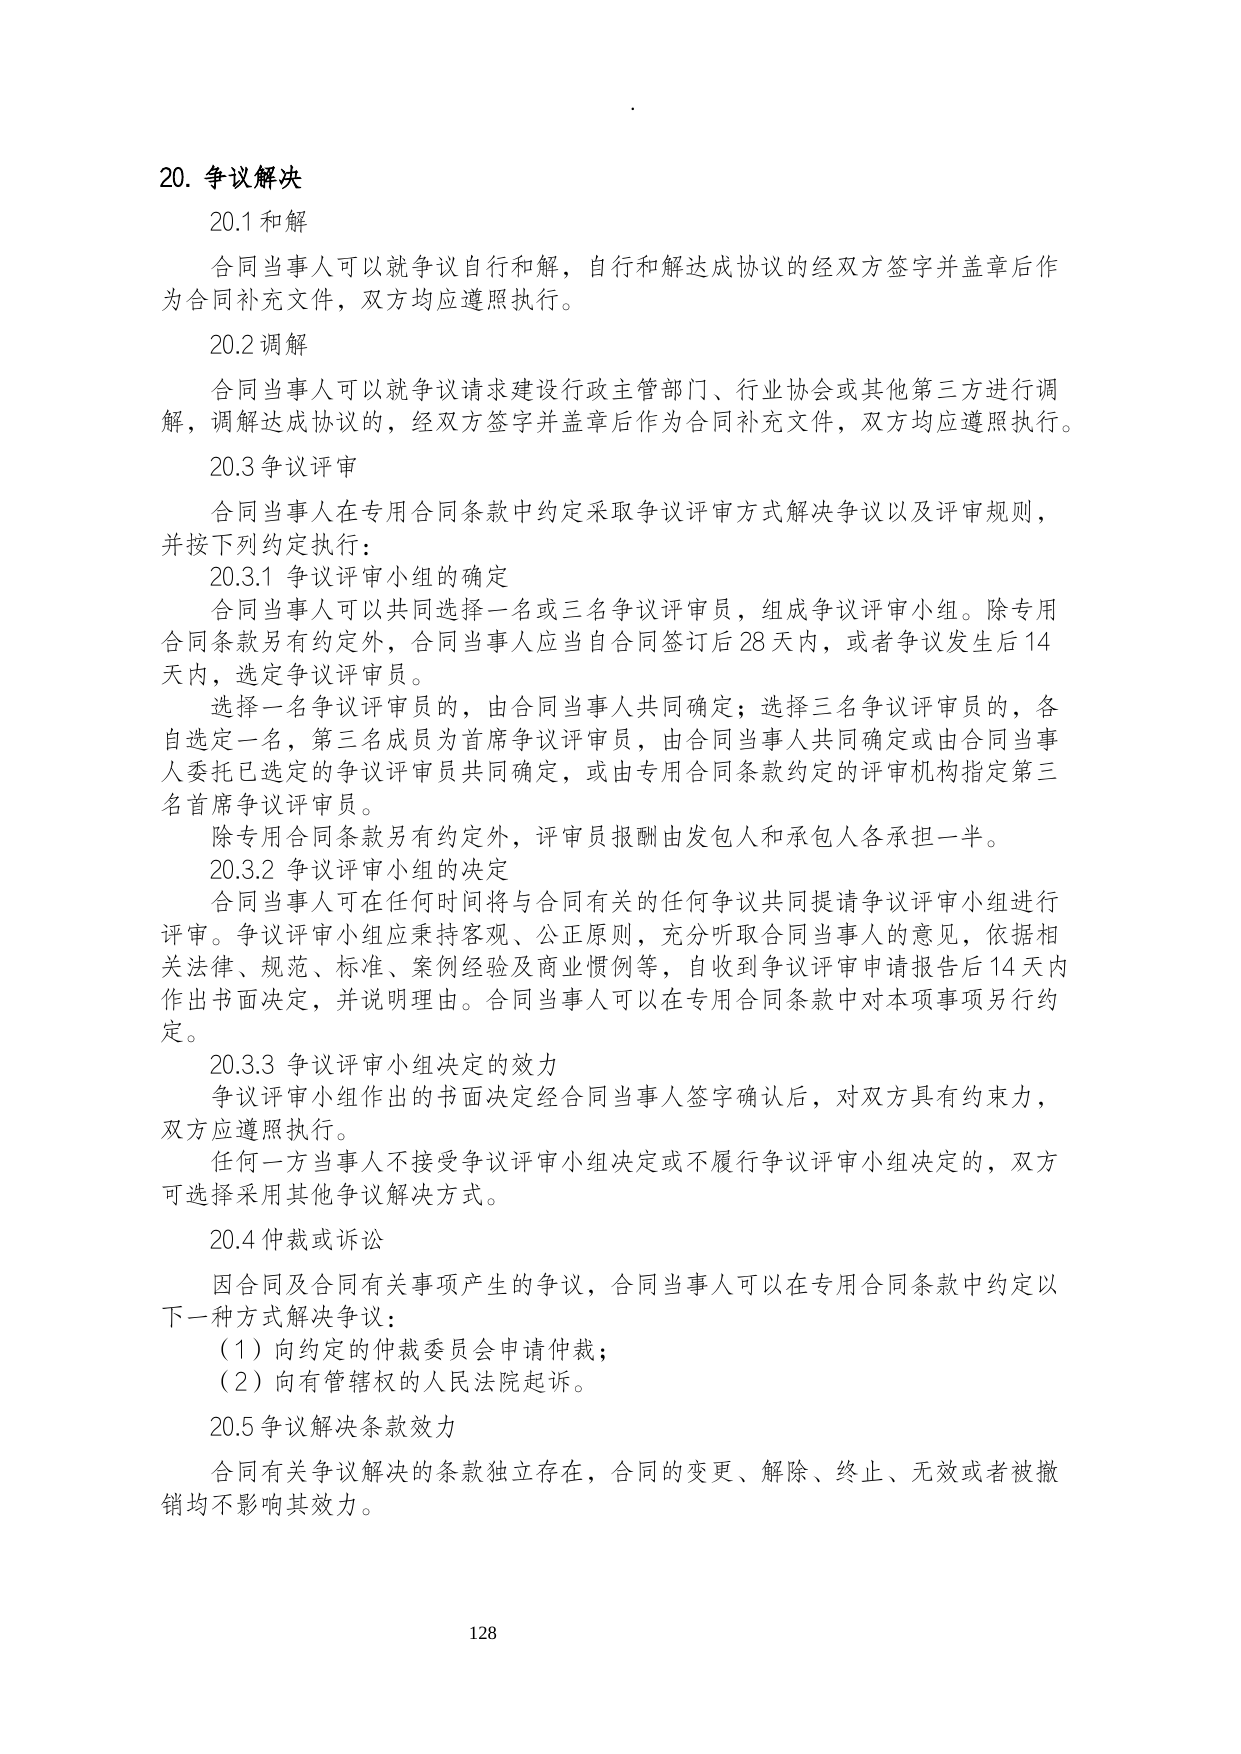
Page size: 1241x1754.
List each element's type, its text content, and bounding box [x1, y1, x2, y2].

subtitle 20.2调解 [159, 329, 1078, 362]
text 争议评审小组作出的书面决定经合同当事人签字确认后，对双方具有约束力，双方应遵照执行。 [159, 1082, 1078, 1147]
text 除专用合同条款另有约定外，评审员报酬由发包人和承包人各承担一半。 [159, 822, 1078, 854]
subtitle 20.1和解 [159, 207, 1078, 239]
text （1）向约定的仲裁委员会申请仲裁； [159, 1334, 1078, 1367]
text 合同当事人可以共同选择一名或三名争议评审员，组成争议评审小组。除专用合同条款另有约定外，合同当事人应当自合同签订后28天内，或者争议发生后14天内，选定争议评审员。 [159, 594, 1078, 692]
subtitle 20.5争议解决条款效力 [159, 1412, 1078, 1444]
text 20.3.3 争议评审小组决定的效力 [159, 1049, 1078, 1082]
subtitle 20.3争议评审 [159, 452, 1078, 484]
subtitle 20.4仲裁或诉讼 [159, 1224, 1078, 1257]
text 20.3.2 争议评审小组的决定 [159, 854, 1078, 887]
text 合同当事人可以就争议请求建设行政主管部门、行业协会或其他第三方进行调解，调解达成协议的，经双方签字并盖章后作为合同补充文件，双方均应遵照执行。 [159, 374, 1078, 439]
text 合同当事人可以就争议自行和解，自行和解达成协议的经双方签字并盖章后作为合同补充文件，双方均应遵照执行。 [159, 252, 1078, 317]
subtitle 20. 争议解决 [159, 162, 1078, 194]
text （2）向有管辖权的人民法院起诉。 [159, 1367, 1078, 1399]
text 合同有关争议解决的条款独立存在，合同的变更、解除、终止、无效或者被撤销均不影响其效力。 [159, 1457, 1078, 1522]
text 合同当事人在专用合同条款中约定采取争议评审方式解决争议以及评审规则，并按下列约定执行： [159, 497, 1078, 562]
text 20.3.1 争议评审小组的确定 [159, 562, 1078, 594]
text 任何一方当事人不接受争议评审小组决定或不履行争议评审小组决定的，双方可选择采用其他争议解决方式。 [159, 1147, 1078, 1212]
text 因合同及合同有关事项产生的争议，合同当事人可以在专用合同条款中约定以下一种方式解决争议： [159, 1269, 1078, 1334]
text 选择一名争议评审员的，由合同当事人共同确定；选择三名争议评审员的，各自选定一名，第三名成员为首席争议评审员，由合同当事人共同确定或由合同当事人委托已选定的争议评审员共同确定，或由专用合同条款约定的评审机构指定第三名首席争议评审员。 [159, 692, 1078, 822]
text 合同当事人可在任何时间将与合同有关的任何争议共同提请争议评审小组进行评审。争议评审小组应秉持客观、公正原则，充分听取合同当事人的意见，依据相关法律、规范、标准、案例经验及商业惯例等，自收到争议评审申请报告后14天内作出书面决定，并说明理由。合同当事人可以在专用合同条款中对本项事项另行约定。 [159, 887, 1078, 1049]
